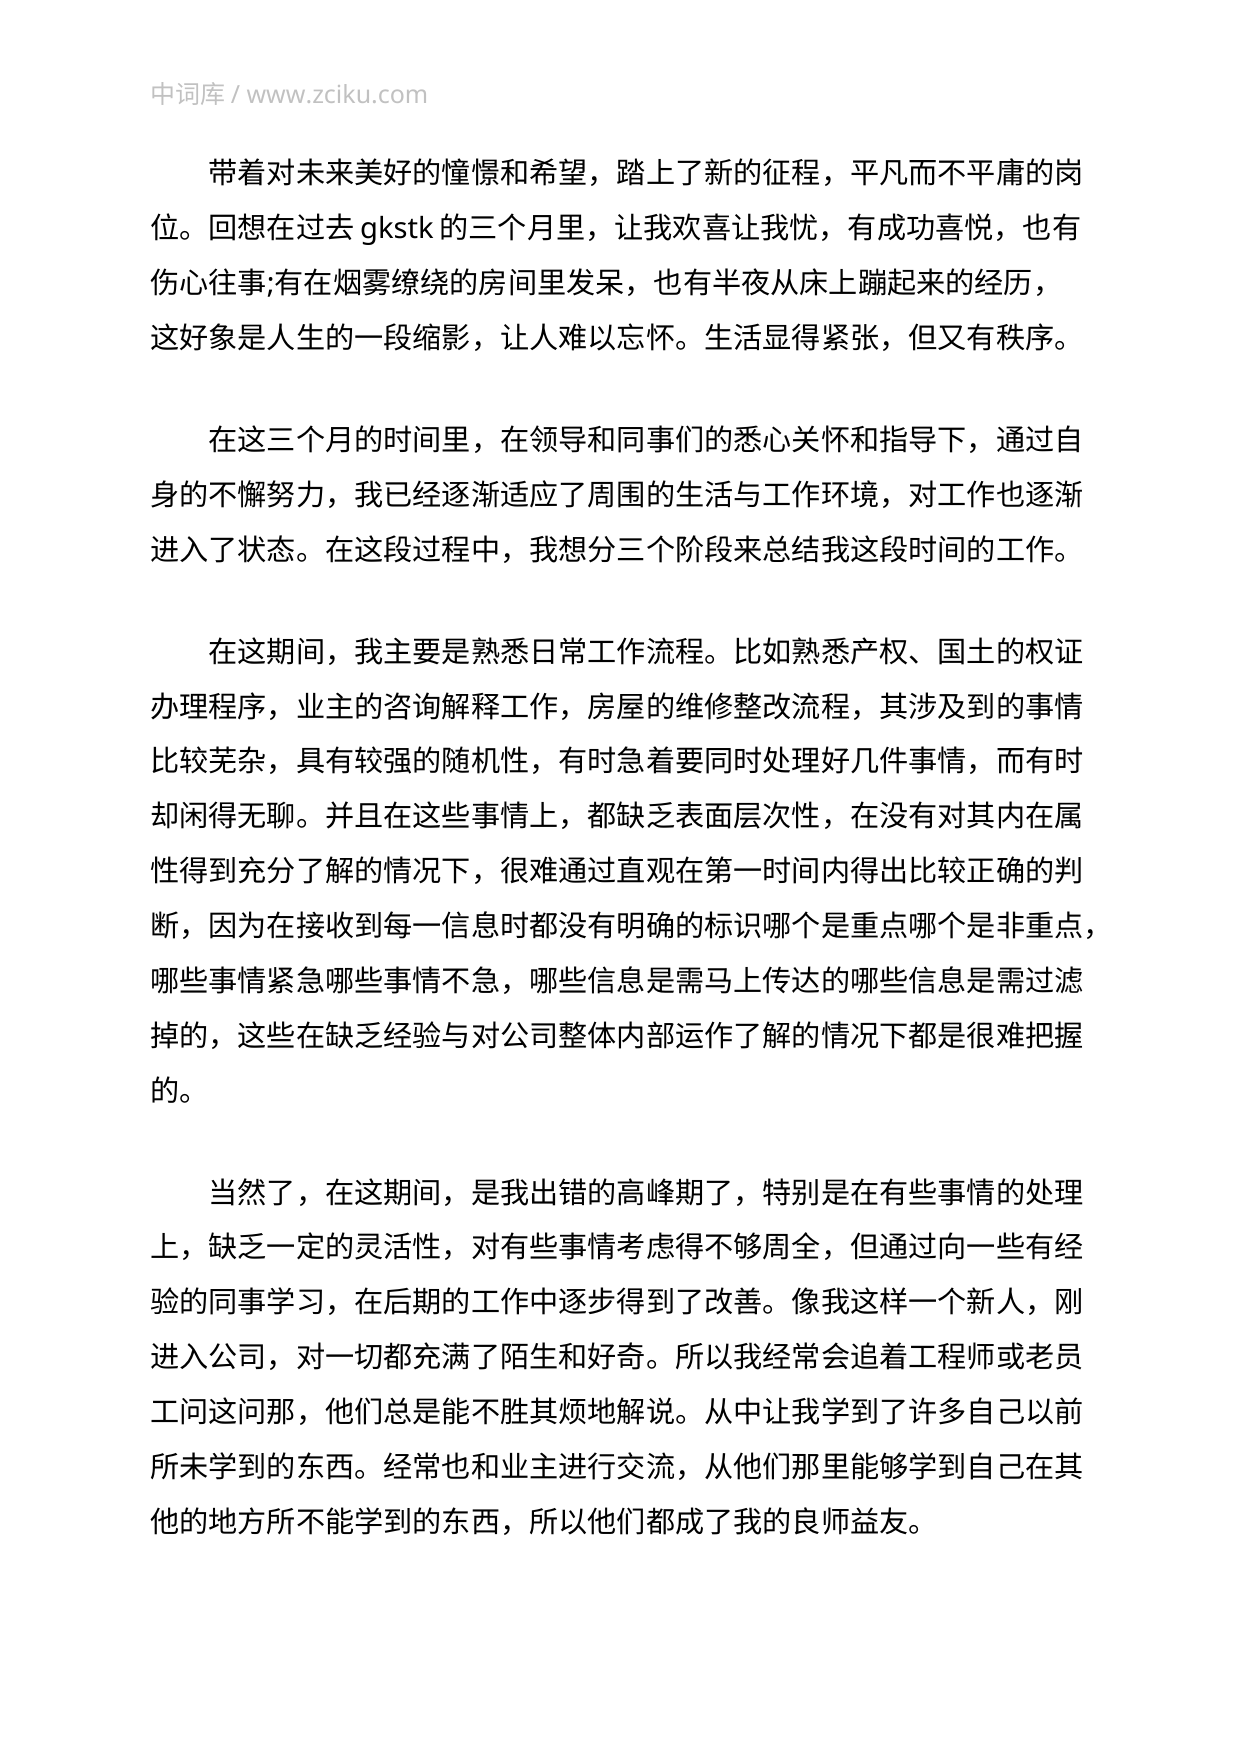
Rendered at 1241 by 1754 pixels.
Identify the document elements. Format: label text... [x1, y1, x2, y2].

text 在这三个月的时间里，在领导和同事们的悉心关怀和指导下，通过自身的不懈努力，我已经逐渐适应了周围的生活与工作环境，对工作也逐渐进入了状态。在这段过程中，我想分三个阶段来总结我这段时间的工作。 [150, 417, 1090, 569]
text 当然了，在这期间，是我出错的高峰期了，特别是在有些事情的处理上，缺乏一定的灵活性，对有些事情考虑得不够周全，但通过向一些有经验的同事学习，在后期的工作中逐步得到了改善。像我这样一个新人，刚进入公司，对一切都充满了陌生和好奇。所以我经常会追着工程师或老员工问这问那，他们总是能不胜其烦地解说。从中让我学到了许多自己以前所未学到的东西。经常也和业主进行交流，从他们那里能够学到自己在其他的地方所不能学到的东西，所以他们都成了我的良师益友。 [150, 1169, 1090, 1541]
text 带着对未来美好的憧憬和希望，踏上了新的征程，平凡而不平庸的岗位。回想在过去gkstk的三个月里，让我欢喜让我忧，有成功喜悦，也有伤心往事;有在烟雾缭绕的房间里发呆，也有半夜从床上蹦起来的经历，这好象是人生的一段缩影，让人难以忘怀。生活显得紧张，但又有秩序。 [150, 150, 1090, 357]
text 在这期间，我主要是熟悉日常工作流程。比如熟悉产权、国土的权证办理程序，业主的咨询解释工作，房屋的维修整改流程，其涉及到的事情比较芜杂，具有较强的随机性，有时急着要同时处理好几件事情，而有时却闲得无聊。并且在这些事情上，都缺乏表面层次性，在没有对其内在属性得到充分了解的情况下，很难通过直观在第一时间内得出比较正确的判断，因为在接收到每一信息时都没有明确的标识哪个是重点哪个是非重点，哪些事情紧急哪些事情不急，哪些信息是需马上传达的哪些信息是需过滤掉的，这些在缺乏经验与对公司整体内部运作了解的情况下都是很难把握的。 [150, 628, 1090, 1110]
